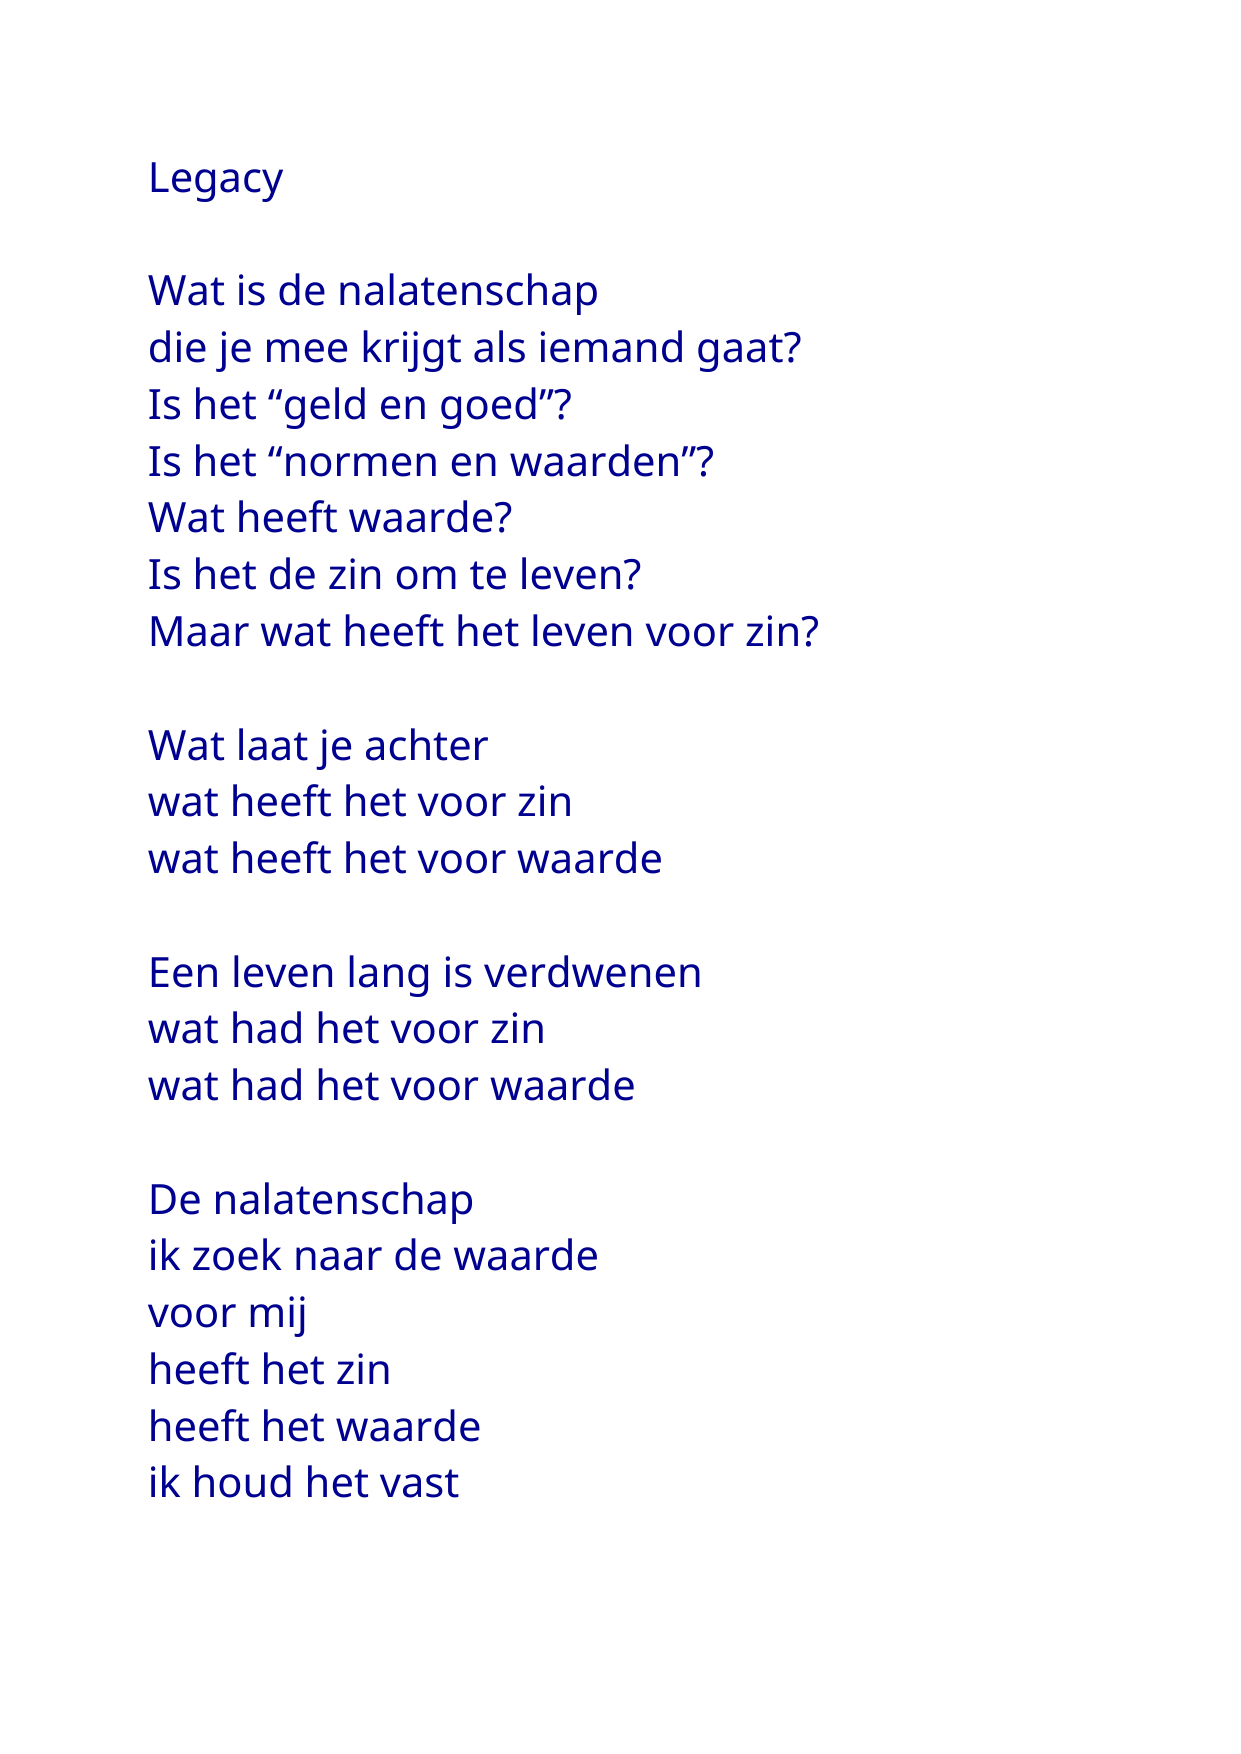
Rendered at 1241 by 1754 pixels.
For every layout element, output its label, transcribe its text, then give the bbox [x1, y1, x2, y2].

text Wat heeft waarde? [148, 488, 1093, 545]
text Is het “normen en waarden”? [148, 431, 1093, 488]
text Wat is de nalatenschap [148, 261, 1093, 318]
text wat had het voor zin [148, 999, 1093, 1056]
text voor mij [148, 1283, 1093, 1340]
text Wat laat je achter [148, 715, 1093, 772]
text Legacy [148, 148, 1093, 204]
text wat heeft het voor zin [148, 772, 1093, 829]
text heeft het zin [148, 1340, 1093, 1397]
text Maar wat heeft het leven voor zin? [148, 602, 1093, 658]
text ik houd het vast [148, 1453, 1093, 1510]
text wat had het voor waarde [148, 1056, 1093, 1113]
text Is het de zin om te leven? [148, 545, 1093, 602]
text De nalatenschap [148, 1169, 1093, 1226]
text Is het “geld en goed”? [148, 375, 1093, 431]
text Een leven lang is verdwenen [148, 942, 1093, 999]
text heeft het waarde [148, 1397, 1093, 1453]
text wat heeft het voor waarde [148, 829, 1093, 886]
text die je mee krijgt als iemand gaat? [148, 318, 1093, 375]
text ik zoek naar de waarde [148, 1226, 1093, 1283]
